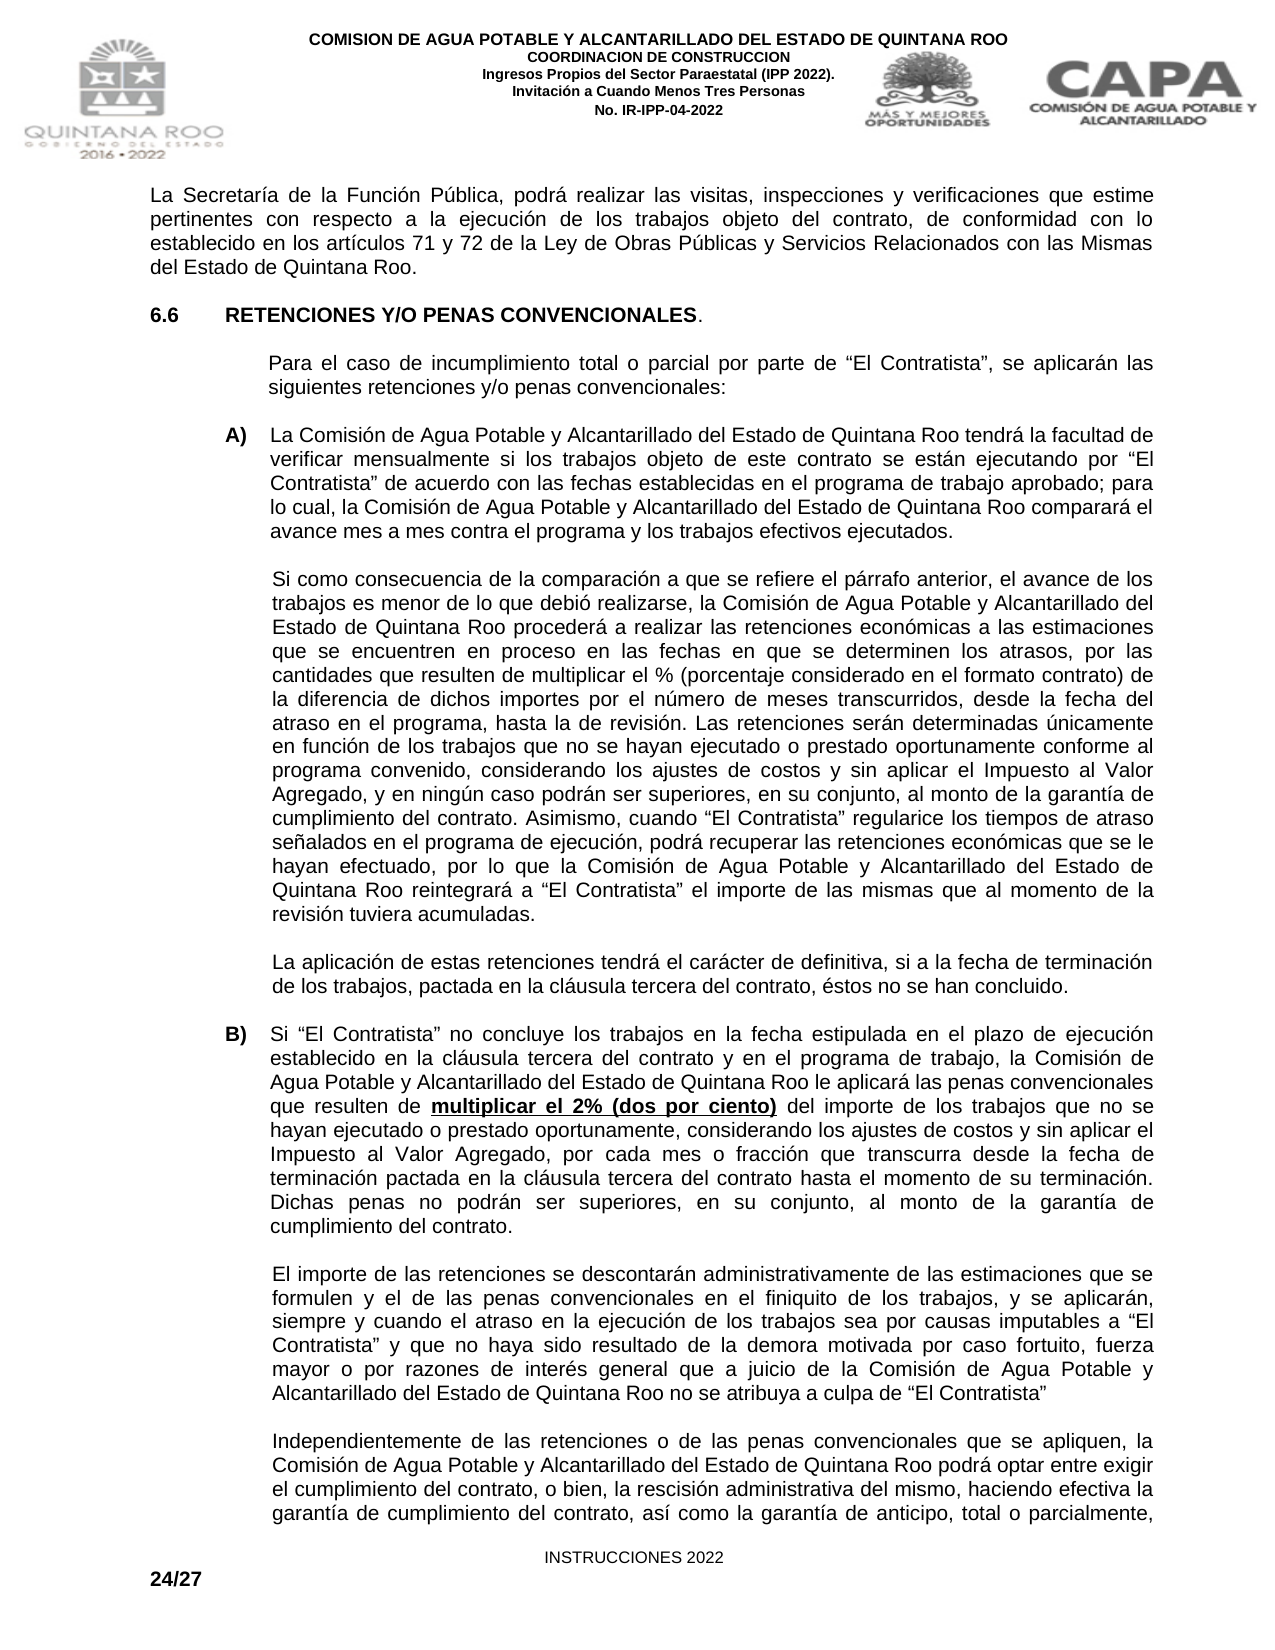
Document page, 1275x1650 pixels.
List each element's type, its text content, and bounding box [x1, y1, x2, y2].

text A) La Comisión de Agua Potable y Alcantarillado del Estado de Quintana Roo tendrá la facultad de verificar mensualmente si los trabajos objeto de este contrato se están ejecutando por “El Contratista” de acuerdo con las fechas establecidas en el programa de trabajo aprobado; para lo cual, la Comisión de Agua Potable y Alcantarillado del Estado de Quintana Roo comparará el avance mes a mes contra el programa y los trabajos efectivos ejecutados. [225, 423, 1155, 543]
text B) Si “El Contratista” no concluye los trabajos en la fecha estipulada en el plazo de ejecución establecido en la cláusula tercera del contrato y en el programa de trabajo, la Comisión de Agua Potable y Alcantarillado del Estado de Quintana Roo le aplicará las penas convencionales que resulten de multiplicar el 2% (dos por ciento) del importe de los trabajos que no se hayan ejecutado o prestado oportunamente, considerando los ajustes de costos y sin aplicar el Impuesto al Valor Agregado, por cada mes o fracción que transcurra desde la fecha de terminación pactada en la cláusula tercera del contrato hasta el momento de su terminación. Dichas penas no podrán ser superiores, en su conjunto, al monto de la garantía de cumplimiento del contrato. [225, 1022, 1155, 1237]
picture [17, 7, 1262, 180]
text 6.6 RETENCIONES Y/O PENAS CONVENCIONALES. [150, 303, 1155, 327]
text La Secretaría de la Función Pública, podrá realizar las visitas, inspecciones y verificaciones que estime pertinentes con respecto a la ejecución de los trabajos objeto del contrato, de conformidad con lo establecido en los artículos 71 y 72 de la Ley de Obras Públicas y Servicios Relacionados con las Mismas del Estado de Quintana Roo. [150, 183, 1155, 279]
text La aplicación de estas retenciones tendrá el carácter de definitiva, si a la fecha de terminación de los trabajos, pactada en la cláusula tercera del contrato, éstos no se han concluido. [272, 950, 1155, 998]
text El importe de las retenciones se descontarán administrativamente de las estimaciones que se formulen y el de las penas convencionales en el finiquito de los trabajos, y se aplicarán, siempre y cuando el atraso en la ejecución de los trabajos sea por causas imputables a “El Contratista” y que no haya sido resultado de la demora motivada por caso fortuito, fuerza mayor o por razones de interés general que a juicio de la Comisión de Agua Potable y Alcantarillado del Estado de Quintana Roo no se atribuya a culpa de “El Contratista” [272, 1261, 1155, 1405]
text Si como consecuencia de la comparación a que se refiere el párrafo anterior, el avance de los trabajos es menor de lo que debió realizarse, la Comisión de Agua Potable y Alcantarillado del Estado de Quintana Roo procederá a realizar las retenciones económicas a las estimaciones que se encuentren en proceso en las fechas en que se determinen los atrasos, por las cantidades que resulten de multiplicar el % (porcentaje considerado en el formato contrato) de la diferencia de dichos importes por el número de meses transcurridos, desde la fecha del atraso en el programa, hasta la de revisión. Las retenciones serán determinadas únicamente en función de los trabajos que no se hayan ejecutado o prestado oportunamente conforme al programa convenido, considerando los ajustes de costos y sin aplicar el Impuesto al Valor Agregado, y en ningún caso podrán ser superiores, en su conjunto, al monto de la garantía de cumplimiento del contrato. Asimismo, cuando “El Contratista” regularice los tiempos de atraso señalados en el programa de ejecución, podrá recuperar las retenciones económicas que se le hayan efectuado, por lo que la Comisión de Agua Potable y Alcantarillado del Estado de Quintana Roo reintegrará a “El Contratista” el importe de las mismas que al momento de la revisión tuviera acumuladas. [272, 567, 1155, 926]
text Para el caso de incumplimiento total o parcial por parte de “El Contratista”, se aplicarán las siguientes retenciones y/o penas convencionales: [268, 351, 1155, 399]
